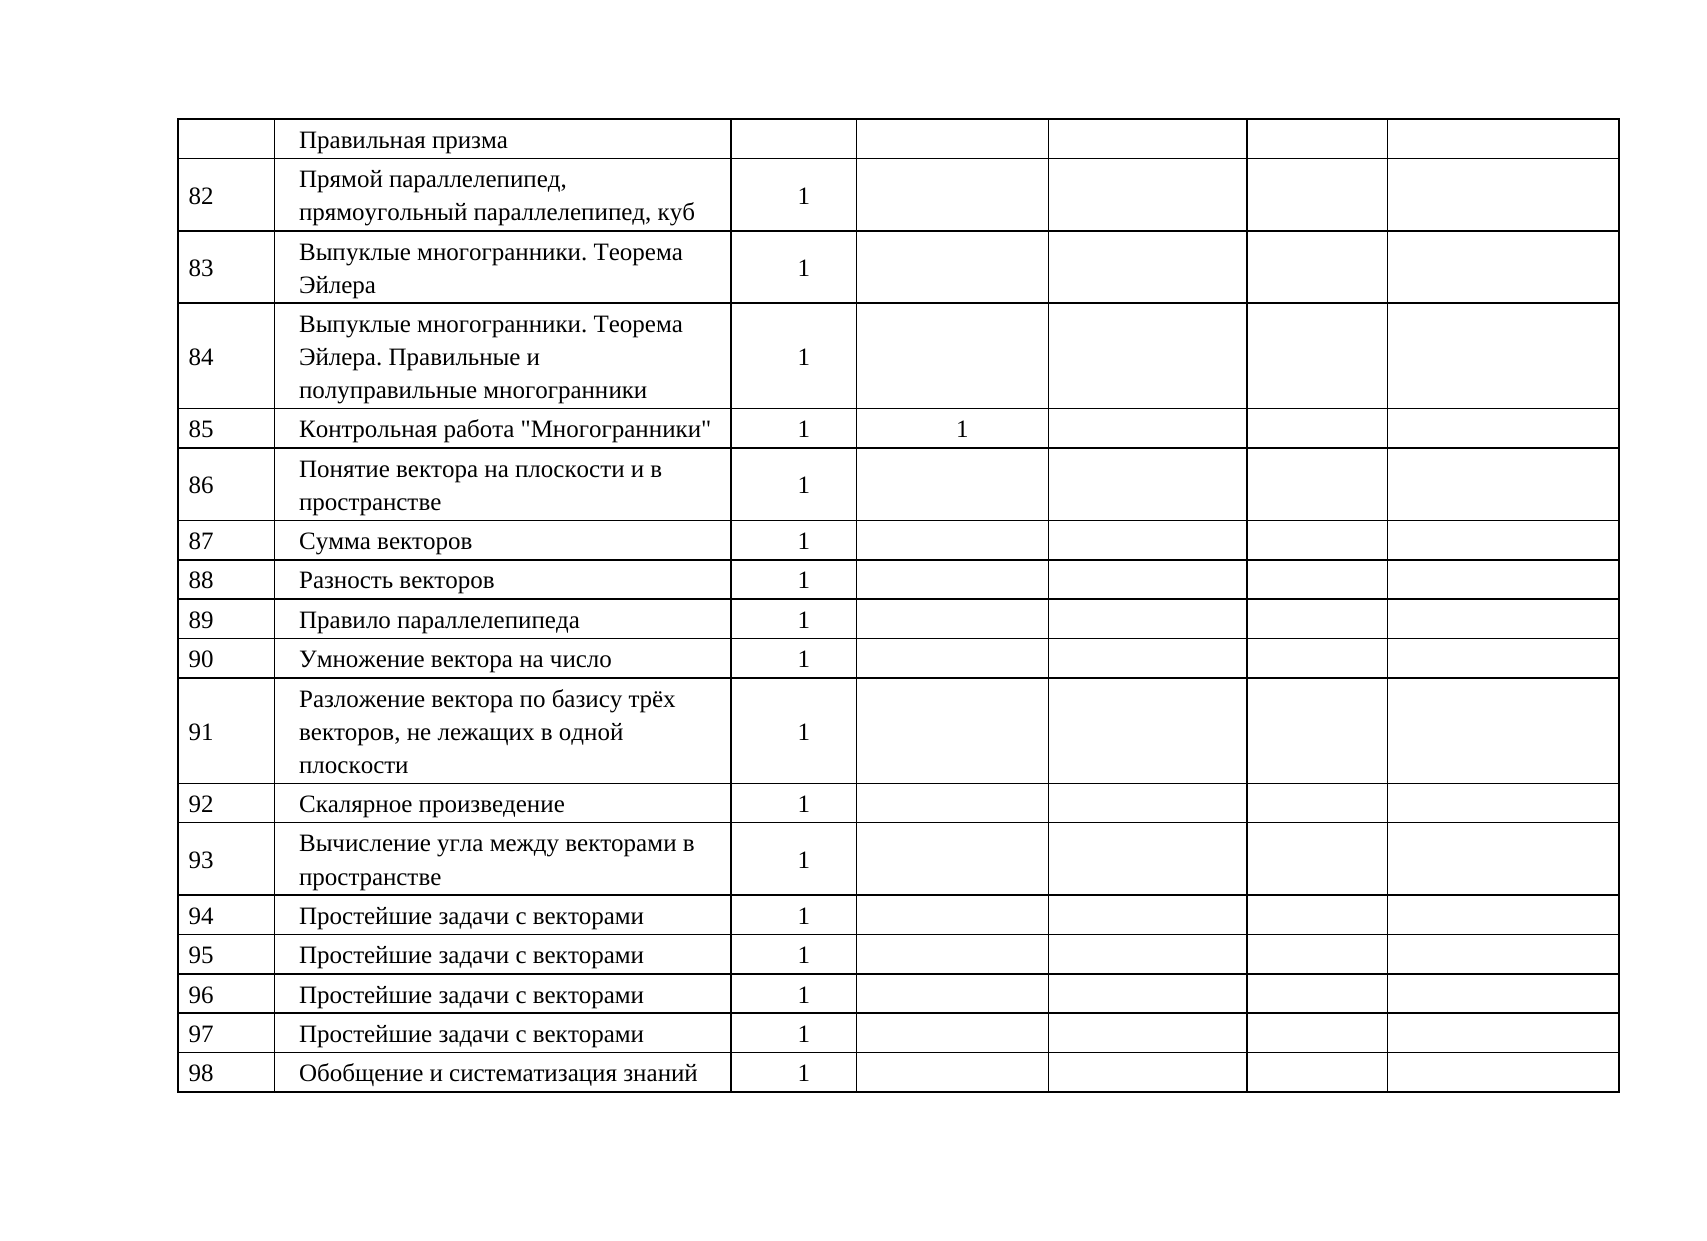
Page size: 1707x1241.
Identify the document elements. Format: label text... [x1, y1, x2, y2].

table_cell 82 [179, 159, 274, 230]
table_cell [1388, 120, 1618, 157]
table_cell [1388, 409, 1618, 447]
table_cell [1248, 521, 1387, 559]
table_cell [857, 679, 1048, 782]
table_cell [857, 896, 1048, 933]
table_cell [1248, 232, 1387, 302]
table_cell Простейшие задачи с векторами [275, 975, 730, 1012]
table_cell 1 [732, 600, 856, 638]
table_cell [857, 232, 1048, 302]
table_cell [1049, 1014, 1246, 1052]
table_cell 94 [179, 896, 274, 933]
table_cell [1248, 159, 1387, 230]
table_cell [1049, 784, 1246, 822]
table_cell [1248, 600, 1387, 638]
table_cell [1248, 409, 1387, 447]
table_cell [857, 449, 1048, 519]
table_cell Простейшие задачи с векторами [275, 935, 730, 973]
table_cell [1248, 823, 1387, 894]
table_cell [857, 935, 1048, 973]
table_cell Контрольная работа "Многогранники" [275, 409, 730, 447]
table_cell [857, 521, 1048, 559]
table_cell [1248, 1053, 1387, 1091]
table_cell [857, 639, 1048, 677]
table_cell 1 [732, 304, 856, 408]
table_cell [1049, 679, 1246, 782]
table_cell 1 [857, 409, 1048, 447]
table_cell 95 [179, 935, 274, 973]
table_cell 1 [732, 896, 856, 933]
table_cell [1388, 1053, 1618, 1091]
table_cell [1248, 679, 1387, 782]
table_cell 85 [179, 409, 274, 447]
table_cell [857, 304, 1048, 408]
table_cell 1 [732, 521, 856, 559]
table_cell Понятие вектора на плоскости и в пространстве [275, 449, 730, 519]
table_cell Выпуклые многогранники. Теорема Эйлера [275, 232, 730, 302]
table_cell [1388, 896, 1618, 933]
table_cell [1388, 975, 1618, 1012]
table_cell [1388, 600, 1618, 638]
table_cell [857, 600, 1048, 638]
table_cell [857, 784, 1048, 822]
table_cell [1248, 1014, 1387, 1052]
table_cell [1248, 449, 1387, 519]
table_cell [1049, 159, 1246, 230]
table_cell 1 [732, 1053, 856, 1091]
table_cell 1 [732, 639, 856, 677]
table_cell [275, 1053, 730, 1091]
table_cell [1248, 639, 1387, 677]
table_cell 1 [732, 679, 856, 782]
table_cell [1049, 896, 1246, 933]
table_cell [1388, 784, 1618, 822]
table_cell 96 [179, 975, 274, 1012]
table_cell [1248, 896, 1387, 933]
table_cell 97 [179, 1014, 274, 1052]
table_cell 1 [732, 935, 856, 973]
table_cell [1049, 561, 1246, 598]
table_cell Прямой параллелепипед, прямоугольный параллелепипед, куб [275, 159, 730, 230]
table_cell 93 [179, 823, 274, 894]
table_cell [857, 1014, 1048, 1052]
table_cell 1 [732, 120, 856, 157]
table_cell [1388, 561, 1618, 598]
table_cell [275, 120, 730, 157]
table_cell 86 [179, 449, 274, 519]
table_cell [1049, 120, 1246, 157]
table_cell [1248, 784, 1387, 822]
table_cell Простейшие задачи с векторами [275, 896, 730, 933]
table_cell 1 [732, 159, 856, 230]
table_cell 1 [732, 561, 856, 598]
table_cell [1248, 935, 1387, 973]
table_cell 90 [179, 639, 274, 677]
table_cell [1049, 409, 1246, 447]
table_cell Скалярное произведение [275, 784, 730, 822]
table_cell [1248, 304, 1387, 408]
table_cell [857, 1053, 1048, 1091]
table_cell Сумма векторов [275, 521, 730, 559]
table_cell [1049, 935, 1246, 973]
table_cell 88 [179, 561, 274, 598]
table_cell [1049, 639, 1246, 677]
table_cell Разложение вектора по базису трёх векторов, не лежащих в одной плоскости [275, 679, 730, 782]
table_cell [857, 975, 1048, 1012]
table_cell [1049, 823, 1246, 894]
table_cell Простейшие задачи с векторами [275, 1014, 730, 1052]
table_cell [1049, 232, 1246, 302]
table_cell Умножение вектора на число [275, 639, 730, 677]
table_cell 1 [732, 232, 856, 302]
table_cell 83 [179, 232, 274, 302]
table_cell [857, 561, 1048, 598]
table_cell 98 [179, 1053, 274, 1091]
table_cell [1248, 120, 1387, 157]
table_cell 1 [732, 975, 856, 1012]
table_cell [1388, 521, 1618, 559]
table_cell [1248, 561, 1387, 598]
table_cell 1 [732, 823, 856, 894]
table_cell Вычисление угла между векторами в пространстве [275, 823, 730, 894]
table_cell 1 [732, 1014, 856, 1052]
table_cell [1388, 1014, 1618, 1052]
table_cell Правило параллелепипеда [275, 600, 730, 638]
table_cell [857, 823, 1048, 894]
table_cell Разность векторов [275, 561, 730, 598]
table_cell 81 [179, 120, 274, 157]
table_cell [1388, 159, 1618, 230]
table_cell [1388, 639, 1618, 677]
table_cell [1248, 975, 1387, 1012]
table_cell Выпуклые многогранники. Теорема Эйлера. Правильные и полуправильные многогранники [275, 304, 730, 408]
table_cell [1388, 232, 1618, 302]
table_cell [1388, 935, 1618, 973]
table_cell [1388, 679, 1618, 782]
table_cell 89 [179, 600, 274, 638]
table_cell 1 [732, 449, 856, 519]
table_cell [1388, 823, 1618, 894]
table_cell [1049, 521, 1246, 559]
table_cell [1049, 304, 1246, 408]
table_cell 87 [179, 521, 274, 559]
table_cell 1 [732, 409, 856, 447]
table_cell 91 [179, 679, 274, 782]
table_cell [857, 120, 1048, 157]
table_cell [1388, 304, 1618, 408]
table_cell 84 [179, 304, 274, 408]
table_cell 1 [732, 784, 856, 822]
table_cell [1049, 975, 1246, 1012]
table_cell [1388, 449, 1618, 519]
table_cell [1049, 1053, 1246, 1091]
table_cell [857, 159, 1048, 230]
table_cell [1049, 449, 1246, 519]
table_cell 92 [179, 784, 274, 822]
table_cell [1049, 600, 1246, 638]
